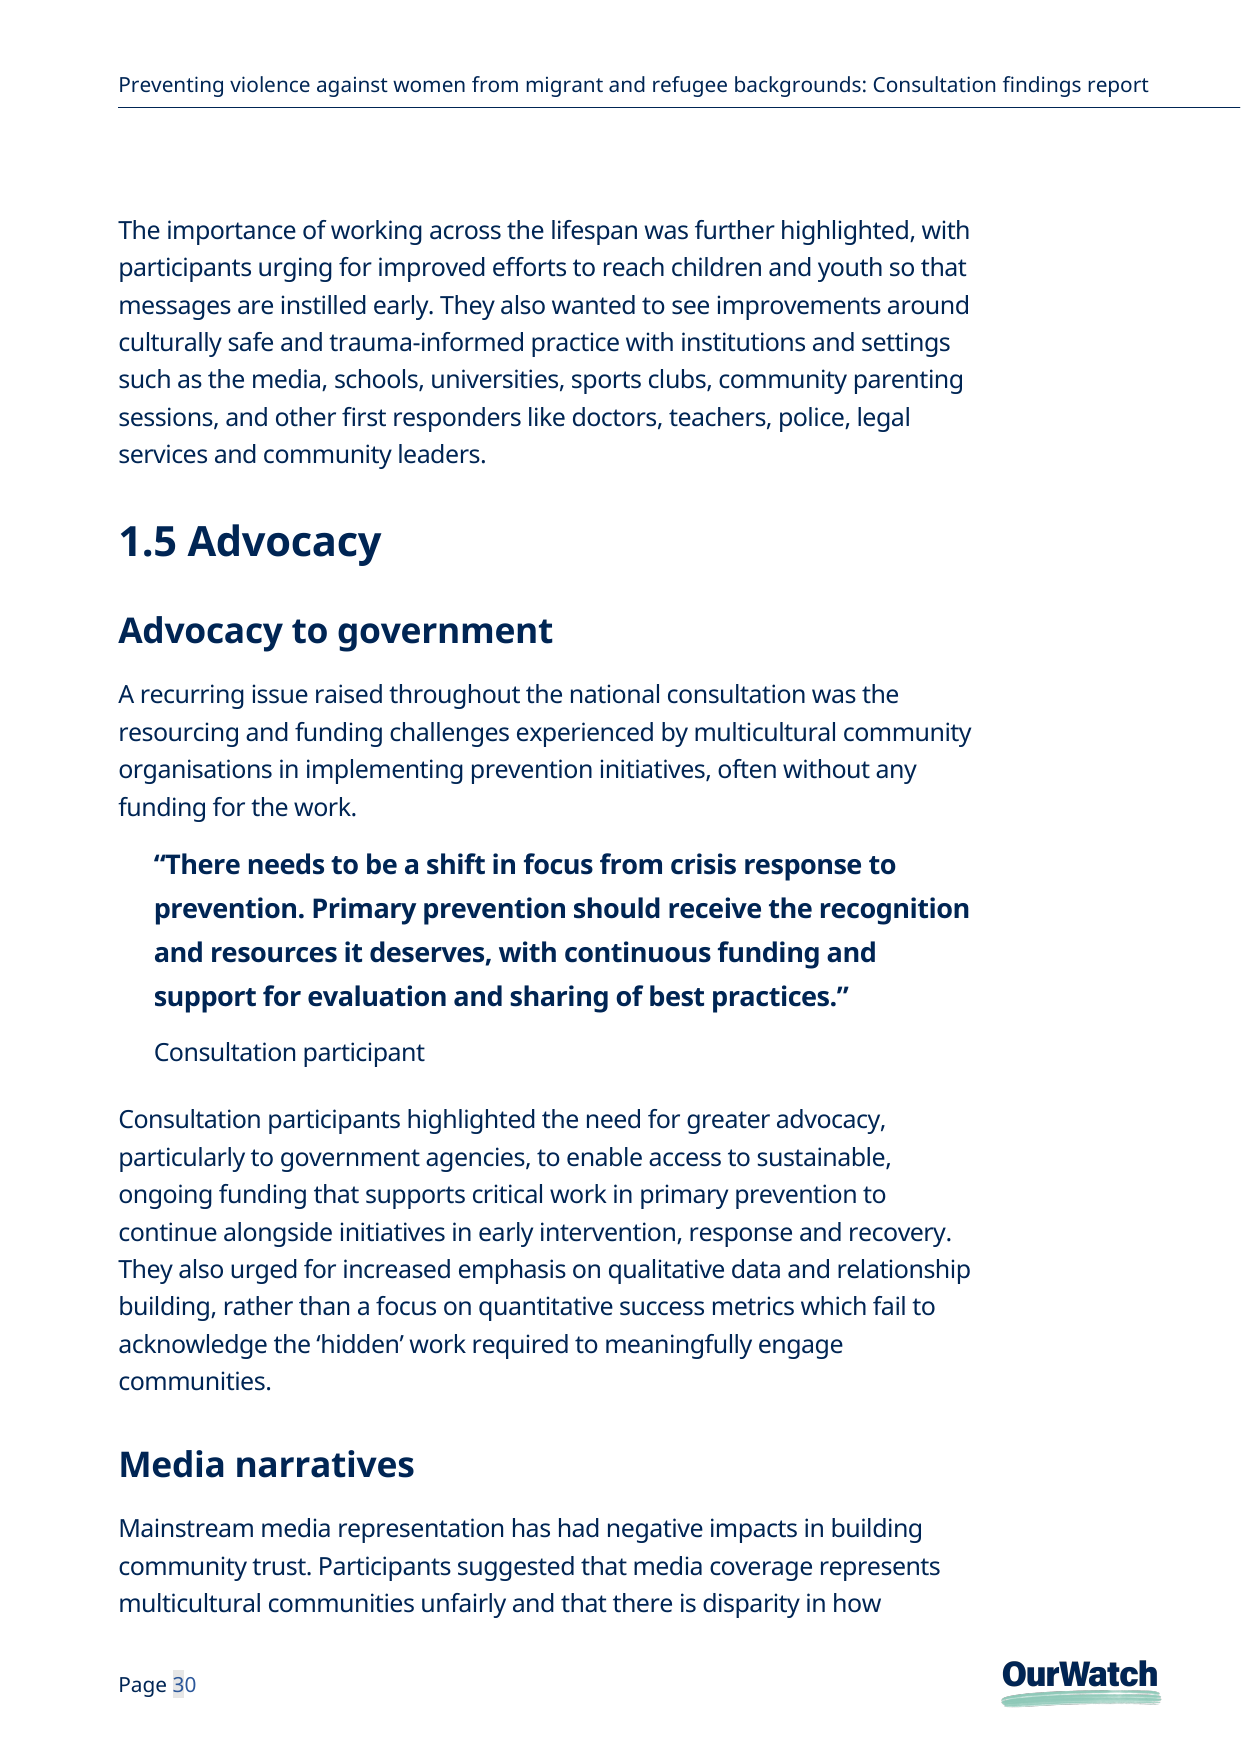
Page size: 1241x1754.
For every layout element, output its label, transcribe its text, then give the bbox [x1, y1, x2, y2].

text Consultation participant [153, 1034, 974, 1069]
text Consultation participants highlighted the need for greater advocacy, particularly to government agencies, to enable access to sustainable, ongoing funding that supports critical work in primary prevention to continue alongside initiatives in early intervention, response and recovery. They also urged for increased emphasis on qualitative data and relationship building, rather than a focus on quantitative success metrics which fail to acknowledge the ‘hidden’ work required to meaningfully engage communities. [118, 1102, 974, 1398]
subtitle Media narratives [118, 1443, 974, 1486]
text “There needs to be a shift in focus from crisis response to prevention. Primary prevention should receive the recognition and resources it deserves, with continuous funding and support for evaluation and sharing of best practices.” [153, 845, 974, 1015]
text A recurring issue raised throughout the national consultation was the resourcing and funding challenges experienced by multicultural community organisations in implementing prevention initiatives, often without any funding for the work. [118, 677, 974, 823]
text The importance of working across the lifespan was further highlighted, with participants urging for improved efforts to reach children and youth so that messages are instilled early. They also wanted to see improvements around culturally safe and trauma-informed practice with institutions and settings such as the media, schools, universities, sports clubs, community parenting sessions, and other first responders like doctors, teachers, police, legal services and community leaders. [118, 213, 974, 471]
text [118, 1511, 974, 1620]
subtitle Advocacy to government [118, 609, 974, 652]
subtitle 1.5 Advocacy [118, 516, 974, 567]
picture [978, 1637, 1182, 1732]
